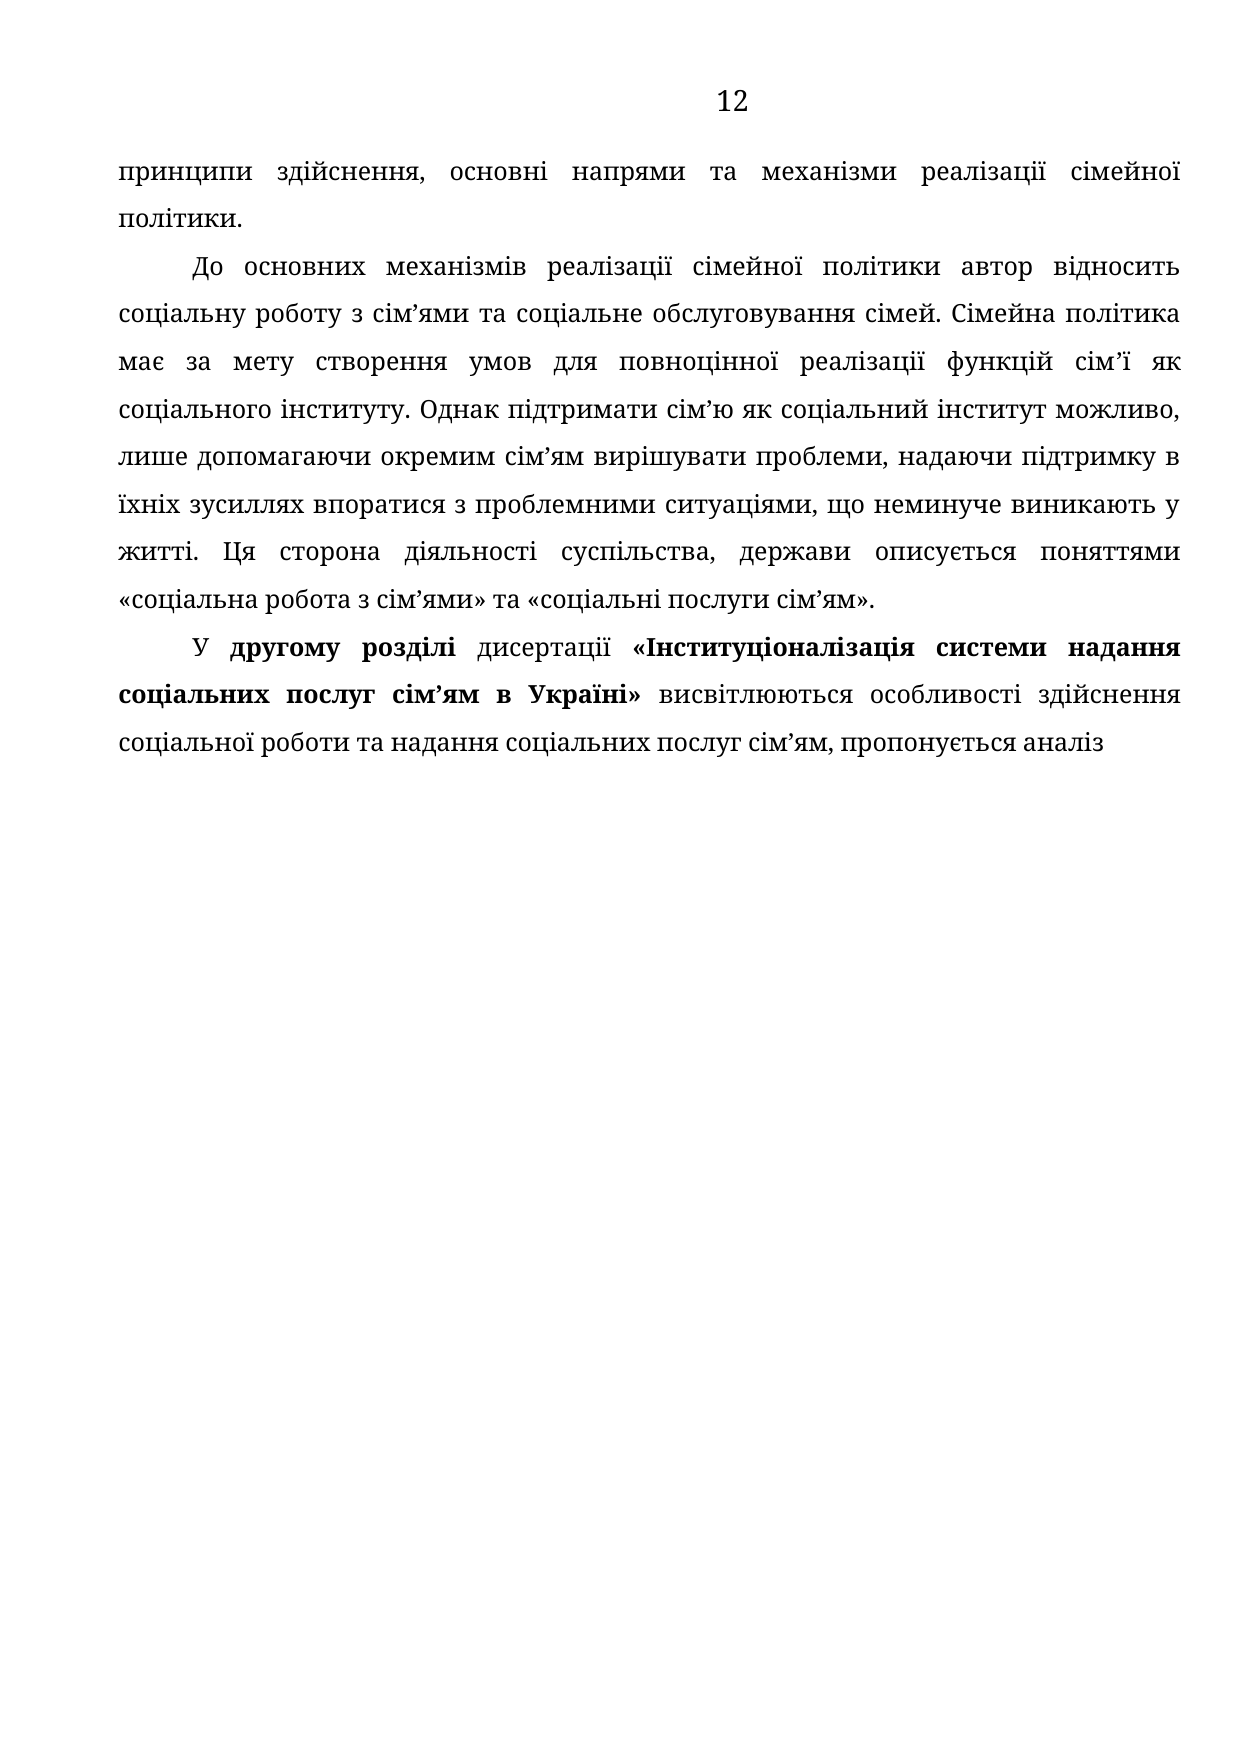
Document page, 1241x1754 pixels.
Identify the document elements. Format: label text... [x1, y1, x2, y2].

text До основних механізмів реалізації сімейної політики автор відносить соціальну роботу з сім’ями та соціальне обслуговування сімей. Сімейна політика має за мету створення умов для повноцінної реалізації функцій сім’ї як соціального інституту. Однак підтримати сім’ю як соціальний інститут можливо, лише допомагаючи окремим сім’ям вирішувати проблеми, надаючи підтримку в їхніх зусиллях впоратися з проблемними ситуаціями, що неминуче виникають у житті. Ця сторона діяльності суспільства, держави описується поняттями «соціальна робота з сім’ями» та «соціальні послуги сім’ям». [118, 248, 1181, 616]
text У другому розділі дисертації «Інституціоналізація системи надання соціальних послуг сім’ям в Україні» висвітлюються особливості здійснення соціальної роботи та надання соціальних послуг сім’ям, пропонується аналіззаконодавчої бази, що регулює надання соціальних послуг сім’ям в Україні, розглядається практика функціонування системи спеціалізованих соціальних служб, що здійснюють соціальну роботу з сім’ями та надають їм соціальні послуги. [118, 629, 1181, 758]
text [118, 153, 1181, 235]
